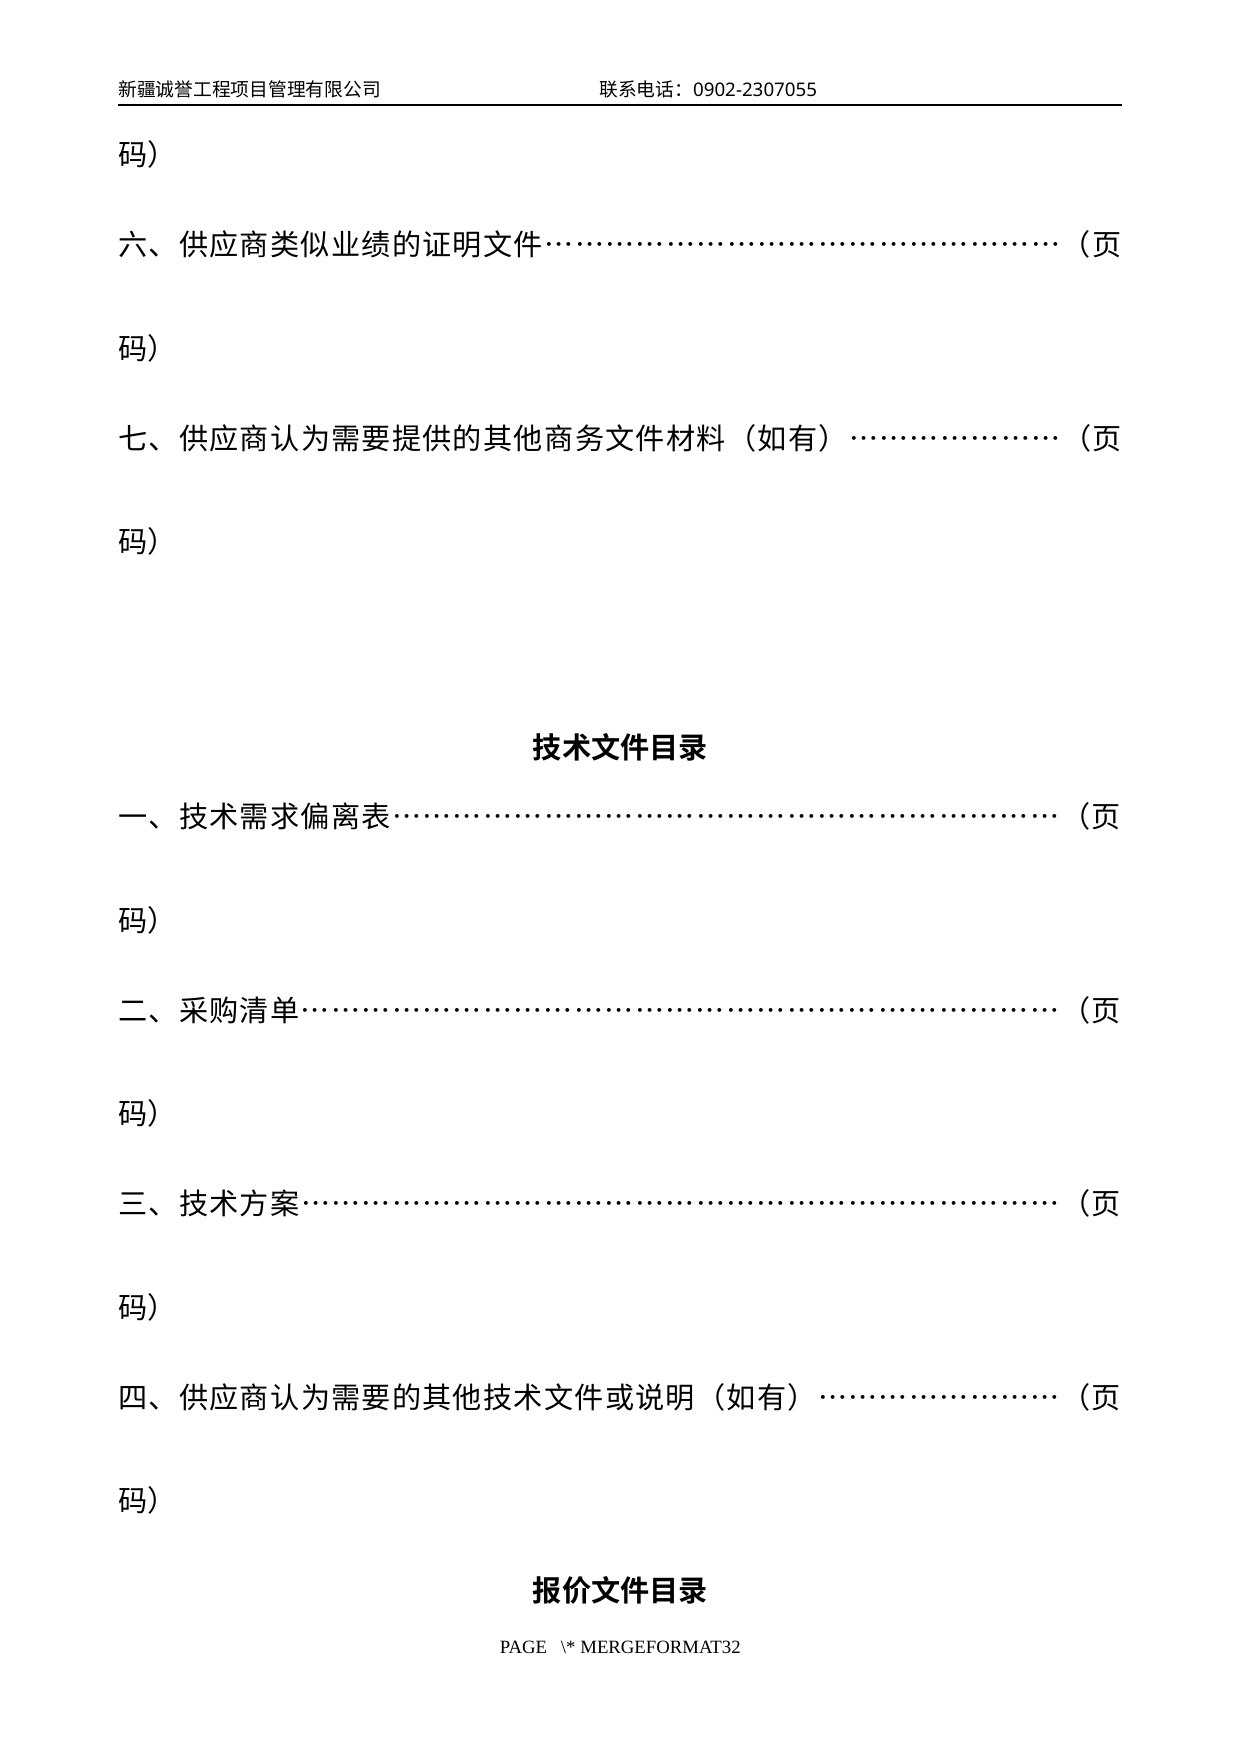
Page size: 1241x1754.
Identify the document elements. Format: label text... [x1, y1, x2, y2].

text 七、供应商认为需要提供的其他商务文件材料（如有）…………………（页码） [118, 402, 1122, 574]
text 六、供应商类似业绩的证明文件……………………………………………（页码） [118, 208, 1122, 381]
text 一、技术需求偏离表…………………………………………………………（页码） [118, 781, 1122, 953]
text 报价文件目录 [118, 1555, 1122, 1624]
text 四、供应商认为需要的其他技术文件或说明（如有）……………………（页码） [118, 1361, 1122, 1533]
text 二、采购清单…………………………………………………………………（页码） [118, 974, 1122, 1146]
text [118, 118, 1122, 187]
text 三、技术方案…………………………………………………………………（页码） [118, 1168, 1122, 1340]
text 技术文件目录 [118, 712, 1122, 781]
